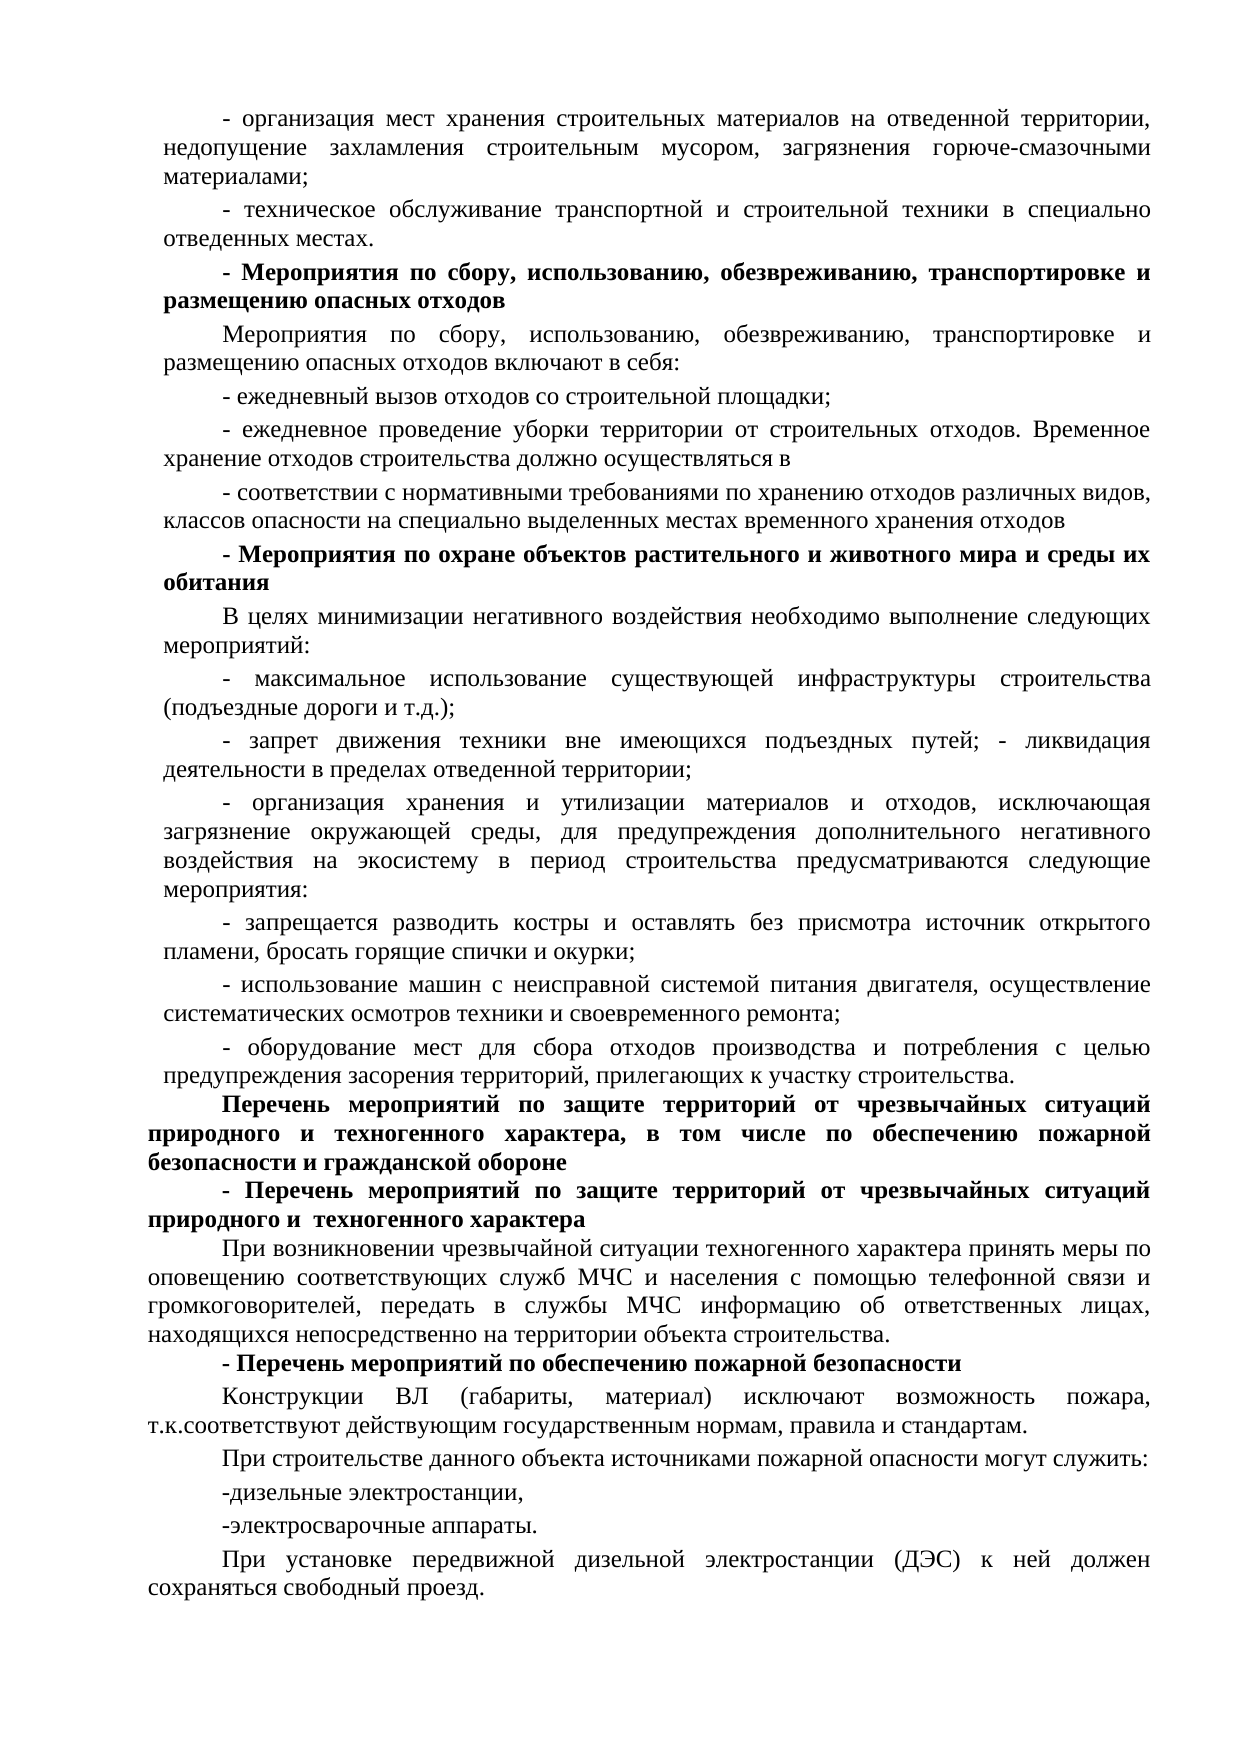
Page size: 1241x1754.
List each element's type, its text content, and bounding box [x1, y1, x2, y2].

text Конструкции ВЛ (габариты, материал) исключают возможность пожара, т.к.соответствуют действующим государственным нормам, правила и стандартам. [148, 1381, 1152, 1439]
text - техническое обслуживание транспортной и строительной техники в специально отведенных местах. [163, 194, 1152, 252]
text - ежедневное проведение уборки территории от строительных отходов. Временное хранение отходов строительства должно осуществляться в [163, 414, 1152, 472]
text - ежедневный вызов отходов со строительной площадки; [163, 381, 1152, 410]
text - соответствии с нормативными требованиями по хранению отходов различных видов, классов опасности на специально выделенных местах временного хранения отходов [163, 477, 1152, 534]
text - организация мест хранения строительных материалов на отведенной территории, недопущение захламления строительным мусором, загрязнения горюче-смазочными материалами; [163, 103, 1152, 190]
text Мероприятия по сбору, использованию, обезвреживанию, транспортировке и размещению опасных отходов включают в себя: [163, 319, 1152, 376]
text - оборудование мест для сбора отходов производства и потребления с целью предупреждения засорения территорий, прилегающих к участку строительства. [163, 1032, 1152, 1089]
text - Перечень мероприятий по защите территорий от чрезвычайных ситуаций природного и техногенного характера [148, 1175, 1152, 1233]
text - использование машин с неисправной системой питания двигателя, осуществление систематических осмотров техники и своевременного ремонта; [163, 969, 1152, 1027]
text - Мероприятия по сбору, использованию, обезвреживанию, транспортировке и размещению опасных отходов [163, 257, 1152, 314]
text При установке передвижной дизельной электростанции (ДЭС) к ней должен сохраняться свободный проезд. [148, 1544, 1152, 1601]
text - Мероприятия по охране объектов растительного и животного мира и среды их обитания [163, 539, 1152, 596]
text -дизельные электростанции, [148, 1477, 1152, 1506]
text В целях минимизации негативного воздействия необходимо выполнение следующих мероприятий: [163, 601, 1152, 658]
text - Перечень мероприятий по обеспечению пожарной безопасности [148, 1348, 1152, 1377]
text При возникновении чрезвычайной ситуации техногенного характера принять меры по оповещению соответствующих служб МЧС и населения с помощью телефонной связи и громкоговорителей, передать в службы МЧС информацию об ответственных лицах, находящихся непосредственно на территории объекта строительства. [148, 1233, 1152, 1348]
text - максимальное использование существующей инфраструктуры строительства (подъездные дороги и т.д.); [163, 663, 1152, 721]
text При строительстве данного объекта источниками пожарной опасности могут служить: [148, 1443, 1152, 1472]
text Перечень мероприятий по защите территорий от чрезвычайных ситуаций природного и техногенного характера, в том числе по обеспечению пожарной безопасности и гражданской обороне [148, 1089, 1152, 1175]
text - запрет движения техники вне имеющихся подъездных путей; - ликвидация деятельности в пределах отведенной территории; [163, 725, 1152, 783]
text -электросварочные аппараты. [148, 1510, 1152, 1539]
text - запрещается разводить костры и оставлять без присмотра источник открытого пламени, бросать горящие спички и окурки; [163, 907, 1152, 965]
text - организация хранения и утилизации материалов и отходов, исключающая загрязнение окружающей среды, для предупреждения дополнительного негативного воздействия на экосистему в период строительства предусматриваются следующие мероприятия: [163, 787, 1152, 902]
